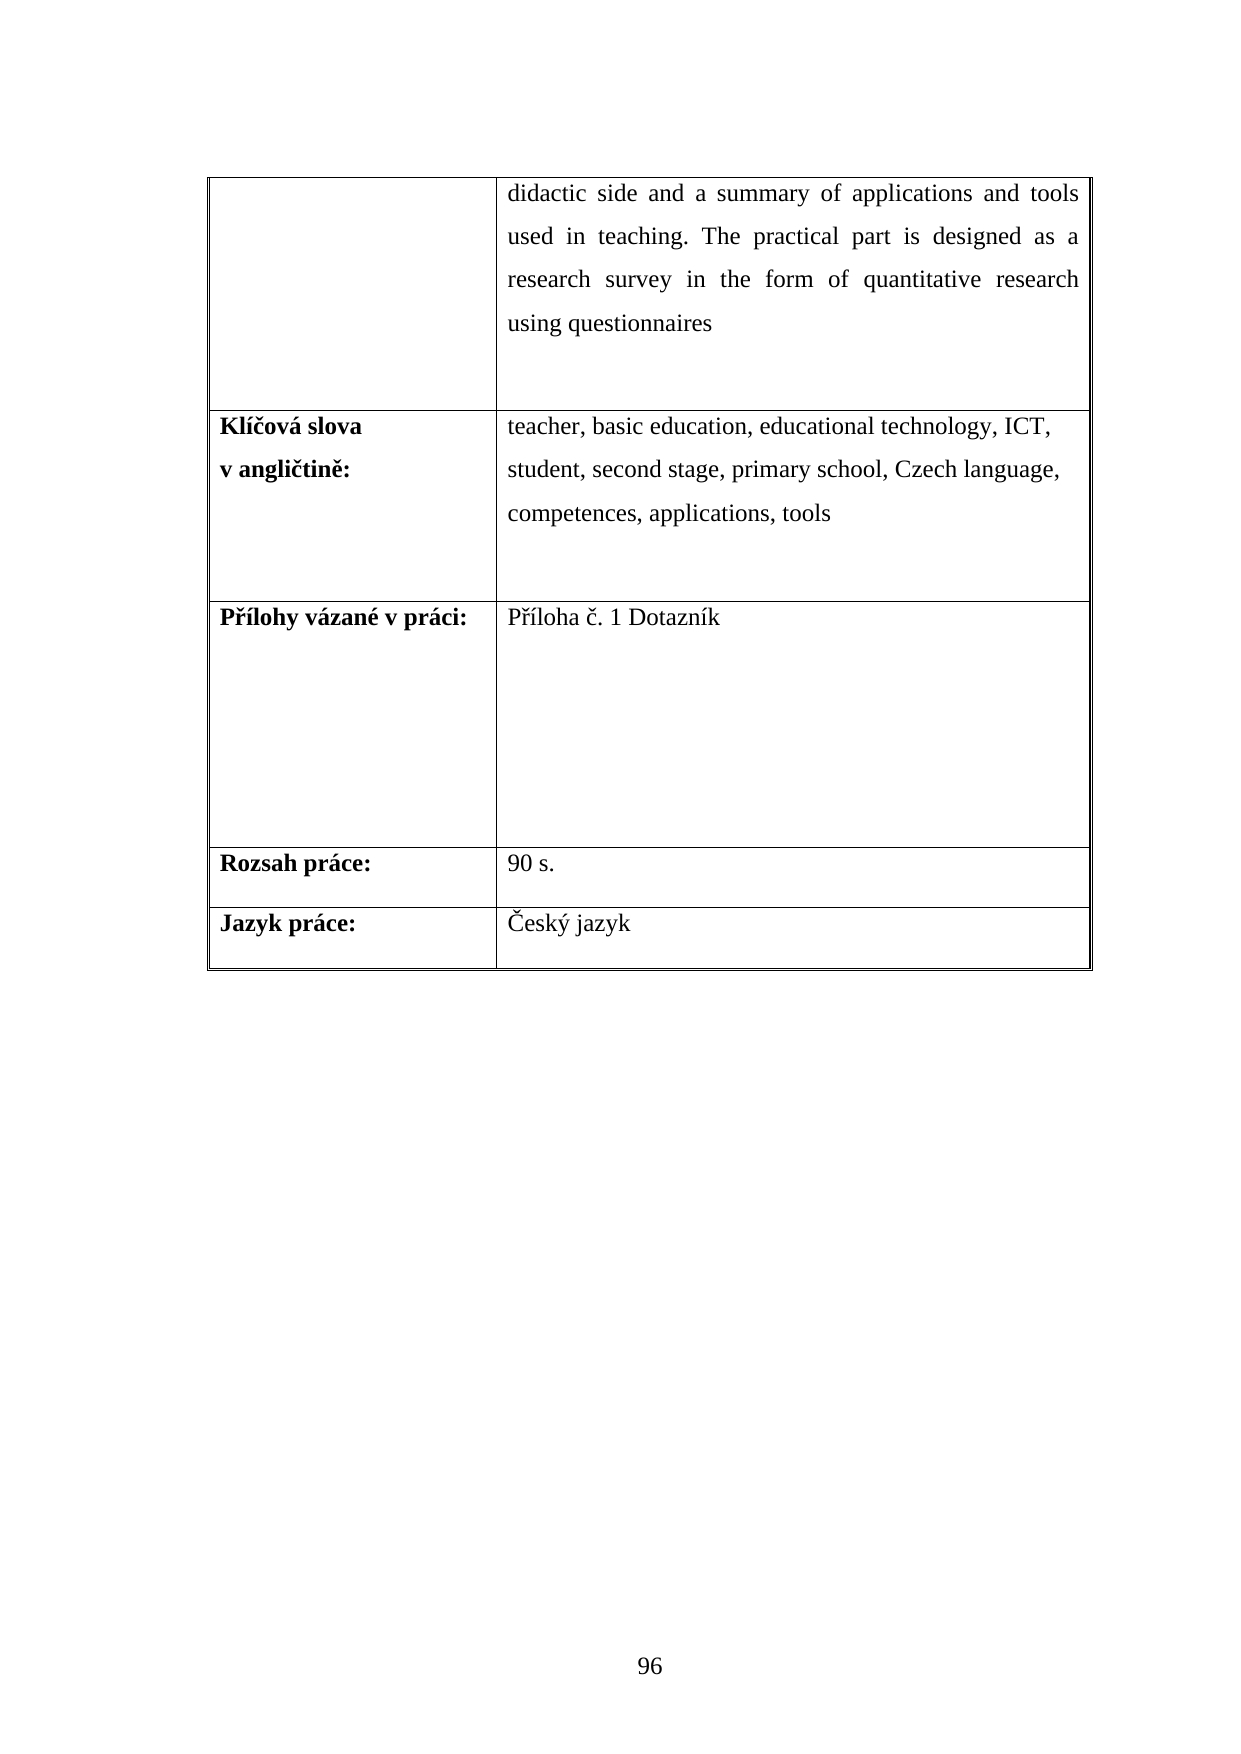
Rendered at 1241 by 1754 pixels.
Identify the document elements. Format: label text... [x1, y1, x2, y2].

table_cell Český jazyk [497, 908, 1089, 968]
table_cell Příloha č. 1 Dotazník [497, 602, 1089, 847]
table_cell Přílohy vázané v práci: [210, 602, 496, 847]
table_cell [497, 178, 1089, 410]
table_cell 90 s. [497, 848, 1089, 907]
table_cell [210, 178, 496, 410]
table_cell Rozsah práce: [210, 848, 496, 907]
table_cell Jazyk práce: [210, 908, 496, 968]
table_cell Klíčová slova v angličtině: [210, 411, 496, 601]
table_cell teacher, basic education, educational technology, ICT, student, second stage, primary school, Czech language, competences, applications, tools [497, 411, 1089, 601]
